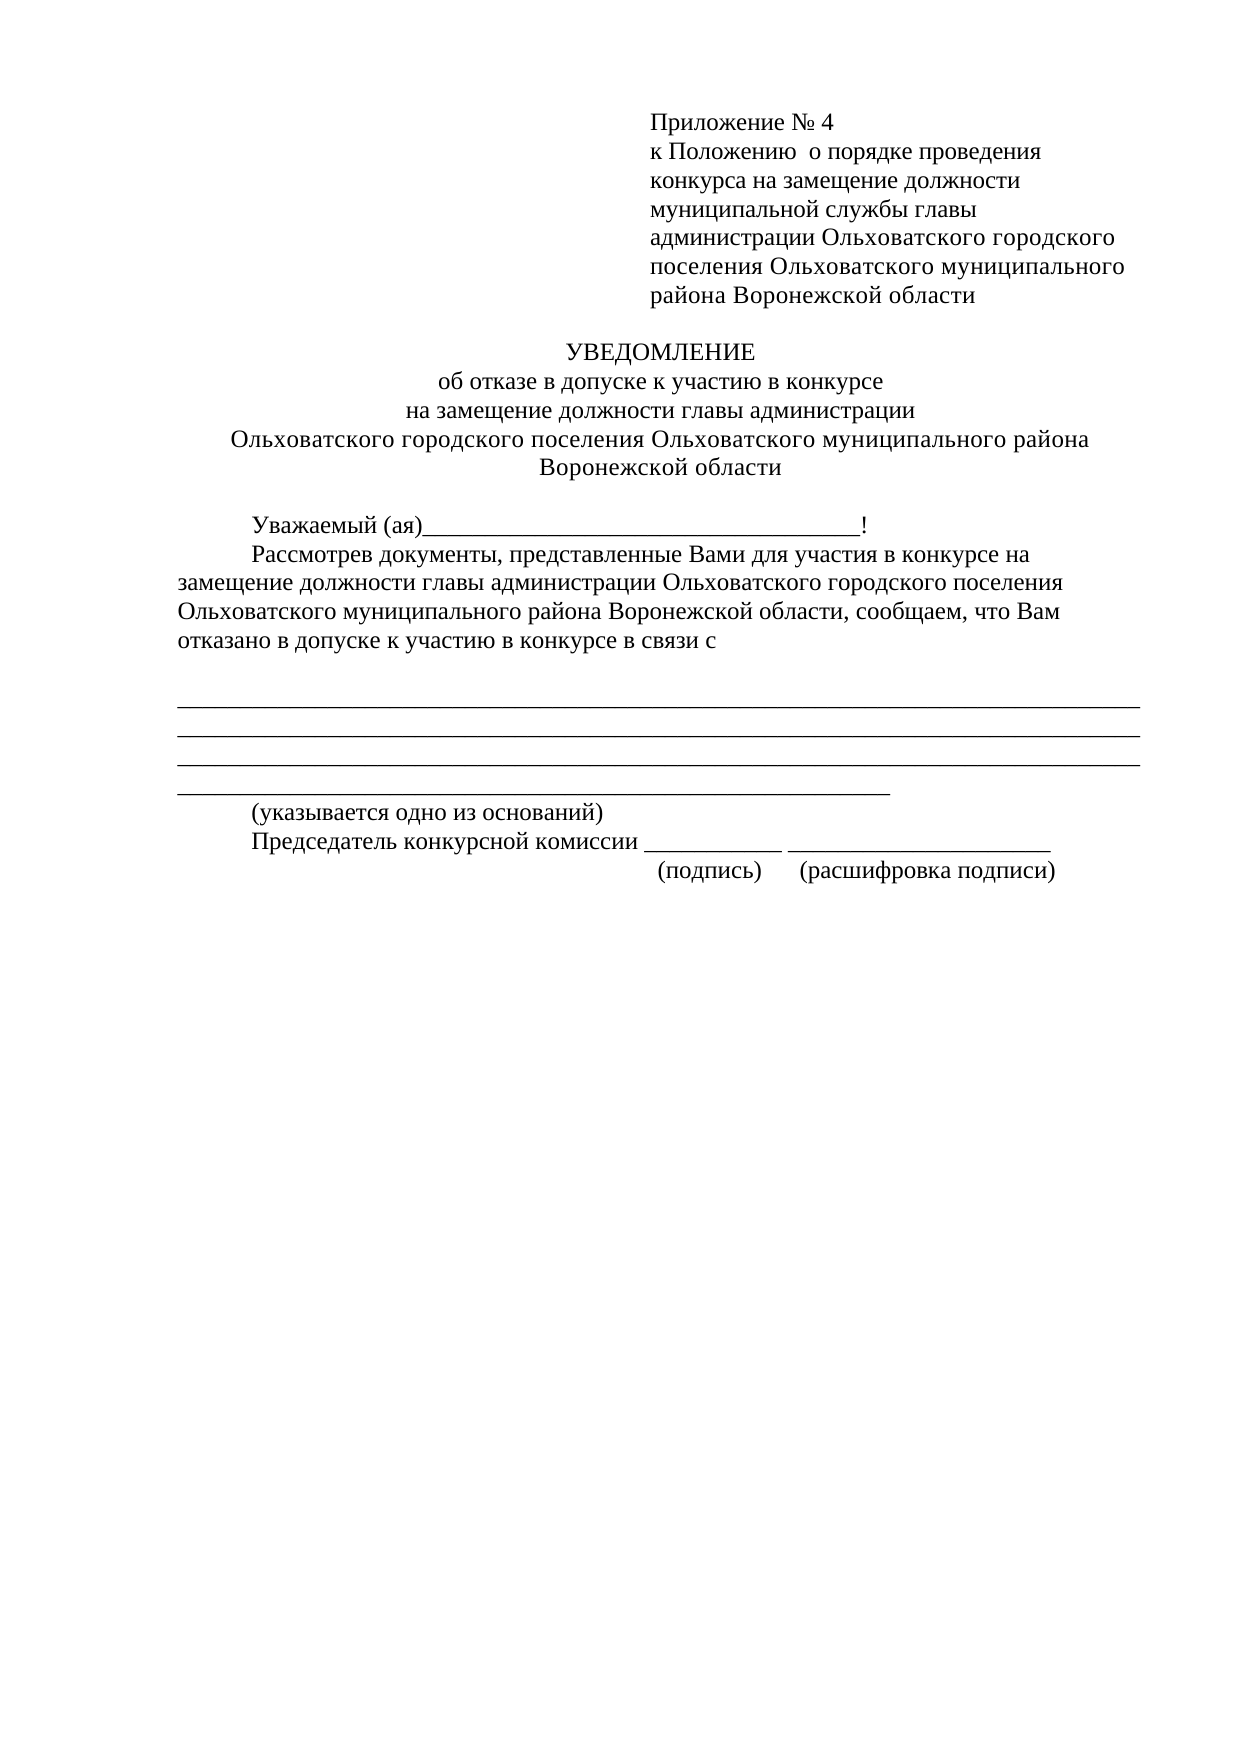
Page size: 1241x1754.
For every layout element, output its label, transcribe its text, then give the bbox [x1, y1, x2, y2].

text (подпись) (расшифровка подписи) [177, 855, 1144, 884]
text Рассмотрев документы, представленные Вами для участия в конкурсе на замещение должности главы администрации Ольховатского городского поселения Ольховатского муниципального района Воронежской области, сообщаем, что Вам отказано в допуске к участию в конкурсе в связи с [177, 539, 1144, 654]
text Уважаемый (ая)___________________________________! [177, 510, 1144, 539]
text (указывается одно из оснований) [177, 797, 1144, 826]
text УВЕДОМЛЕНИЕ [177, 337, 1144, 366]
text Ольховатского городского поселения Ольховатского муниципального района Воронежской области [177, 424, 1144, 481]
text об отказе в допуске к участию в конкурсе [177, 366, 1144, 395]
text Председатель конкурсной комиссии ___________ _____________________ [177, 826, 1144, 855]
text на замещение должности главы администрации [177, 395, 1144, 424]
text Приложение № 4 [650, 107, 1144, 136]
text ________________________________________________________________________________________________________________________________________________________________________________________________________________________________________________________________________________________________ [177, 654, 1144, 797]
text к Положению о порядке проведения конкурса на замещение должности муниципальной службы главы администрации Ольховатского городского поселения Ольховатского муниципального района Воронежской области [650, 136, 1144, 309]
